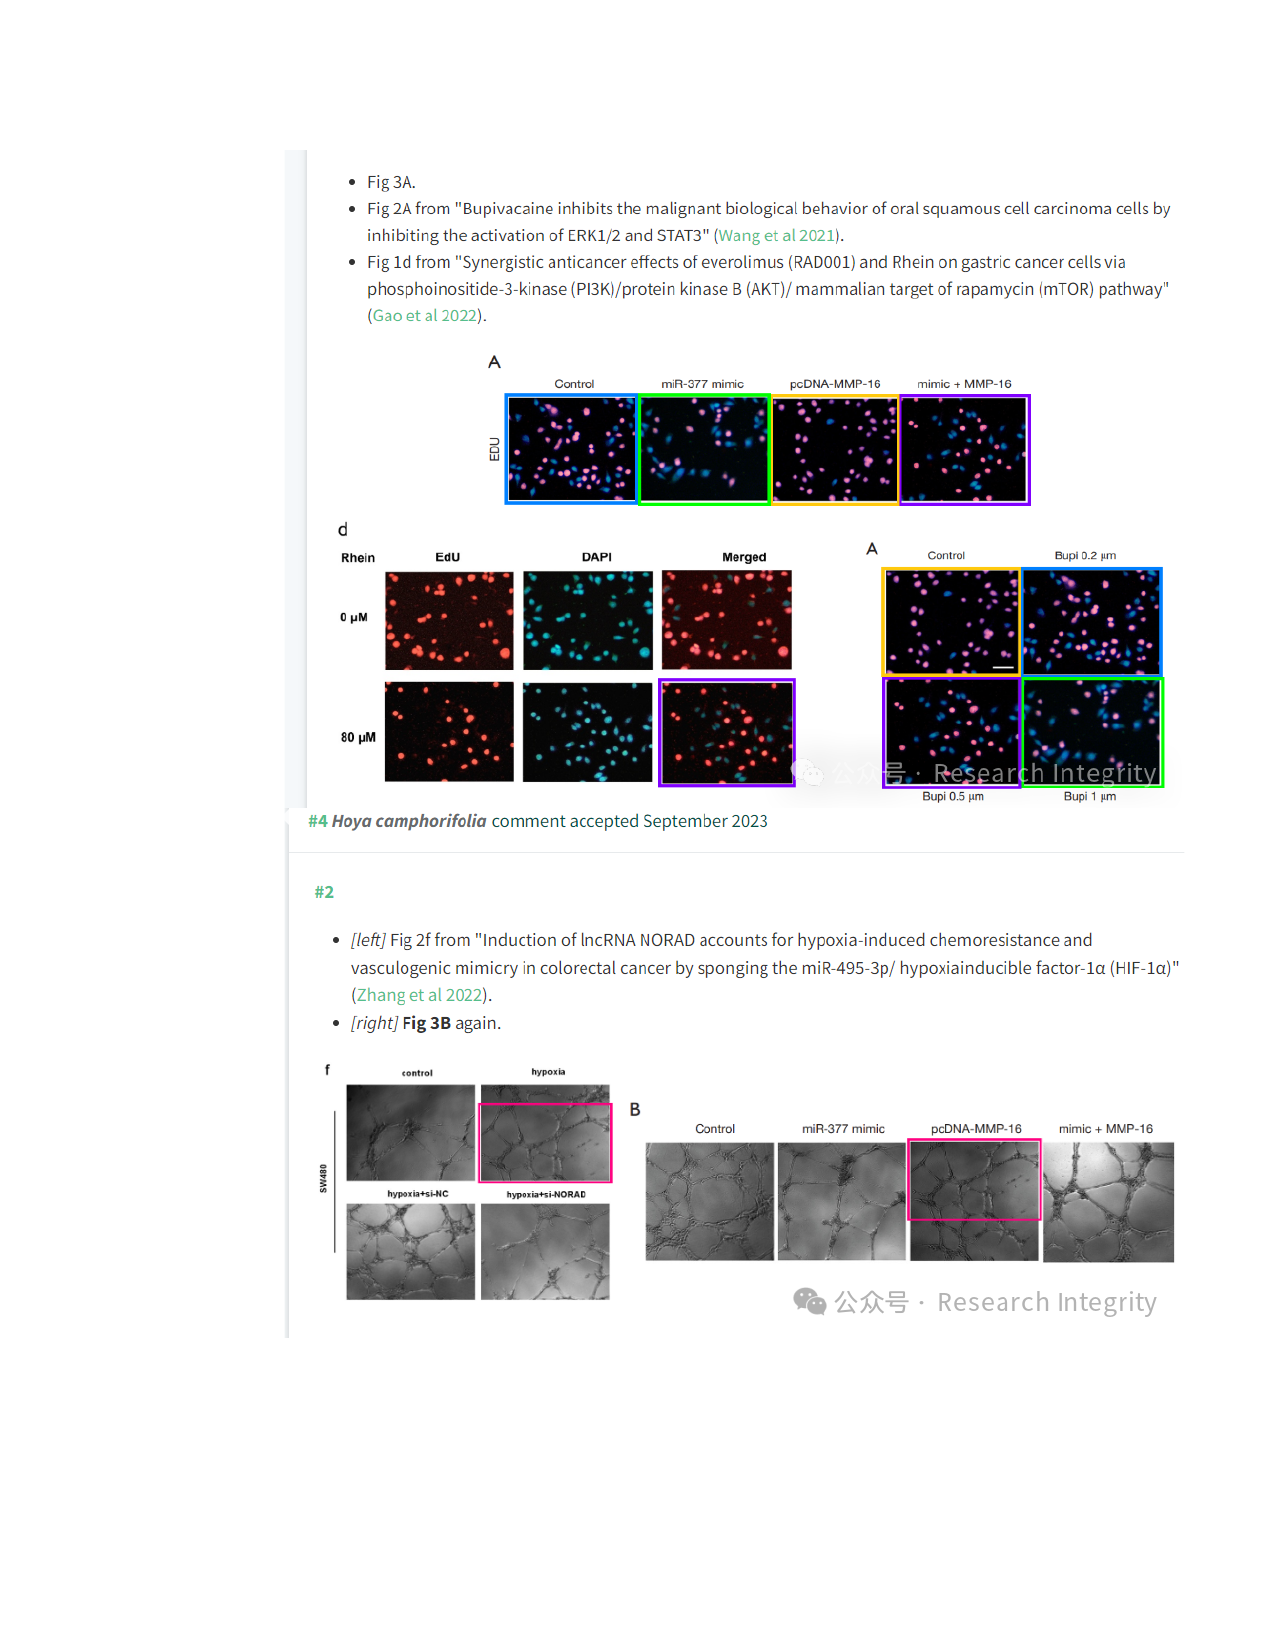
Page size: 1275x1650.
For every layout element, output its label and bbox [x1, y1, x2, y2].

picture [284, 150, 1185, 1338]
